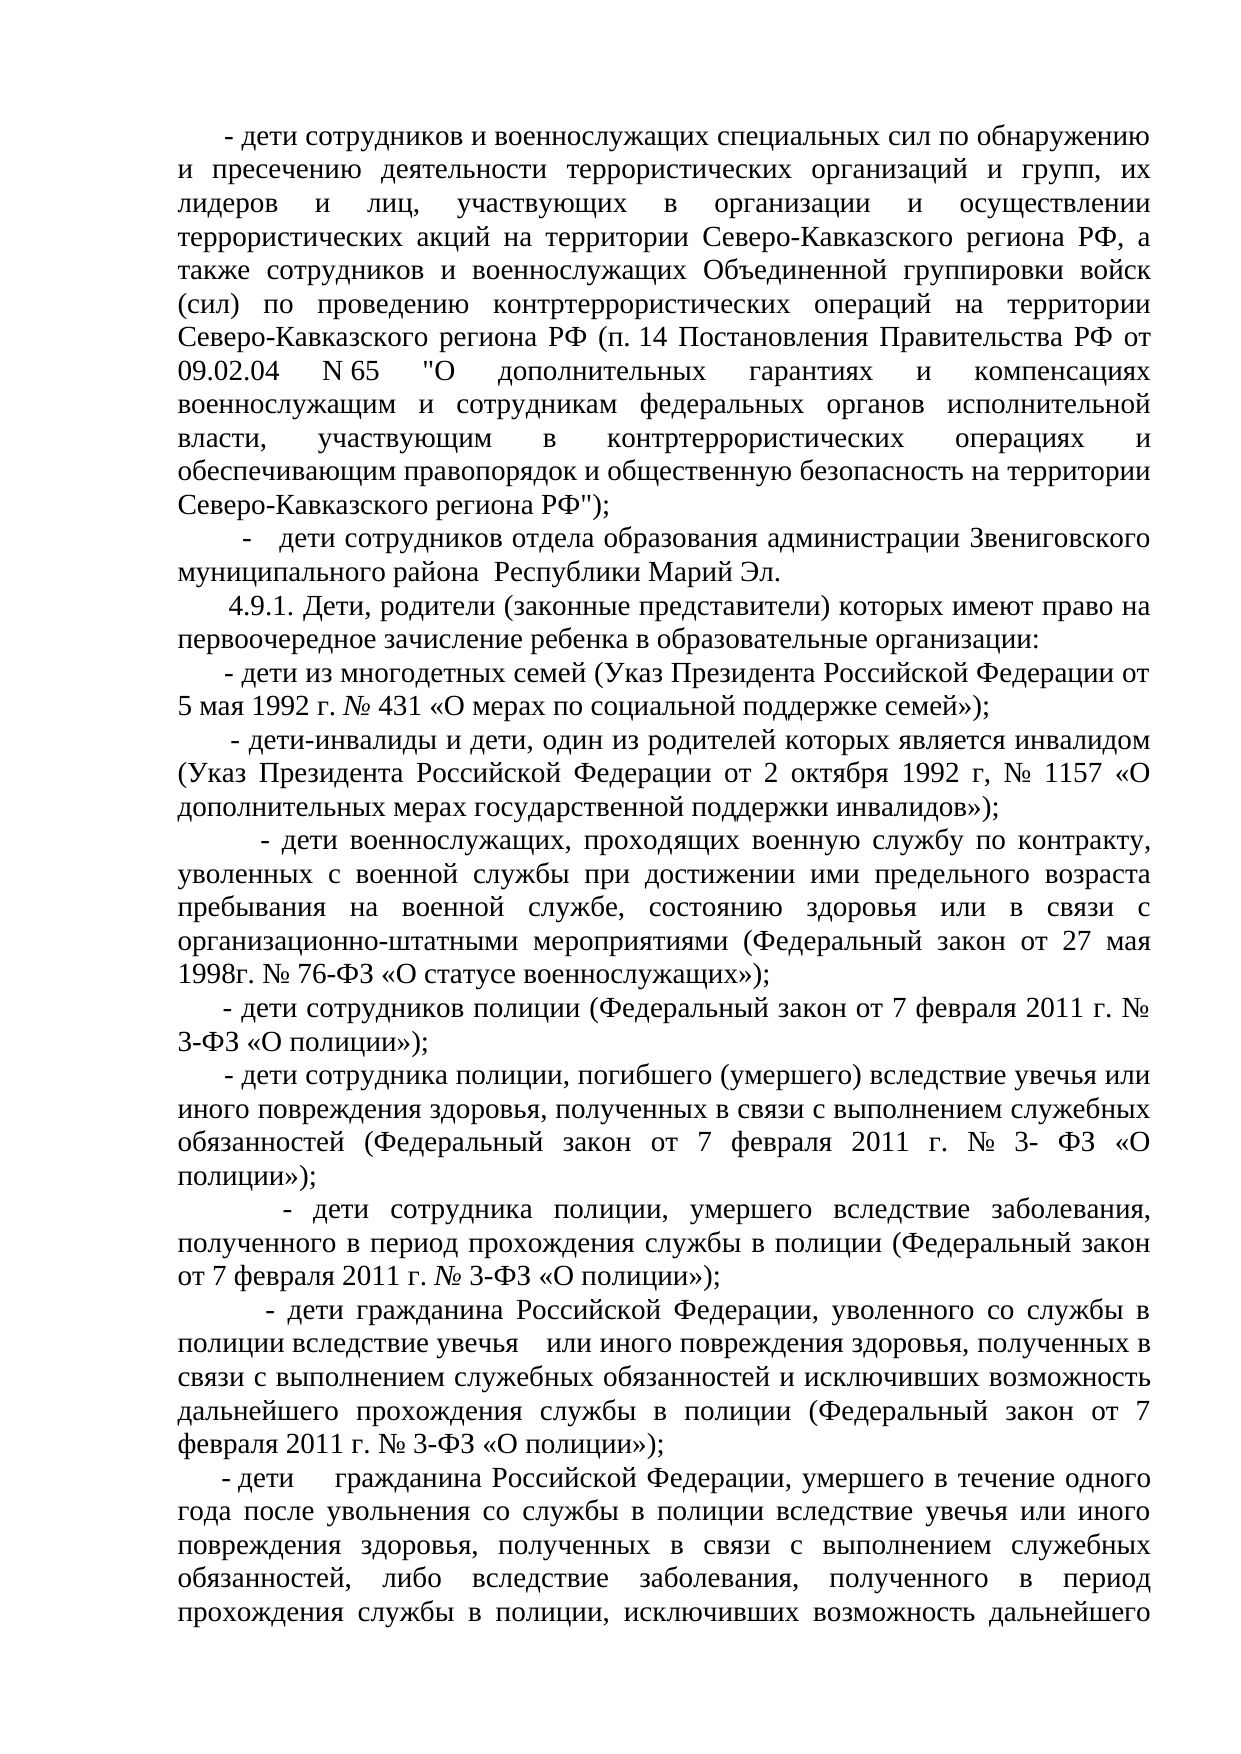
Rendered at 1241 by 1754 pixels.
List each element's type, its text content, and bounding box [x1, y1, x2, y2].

text - дети сотрудника полиции, погибшего (умершего) вследствие увечья или иного повреждения здоровья, полученных в связи с выполнением служебных обязанностей (Федеральный закон от 7 февраля 2011 г. № 3- ФЗ «О полиции»); [177, 1057, 1152, 1191]
text 4.9.1. Дети, родители (законные представители) которых имеют право на первоочередное зачисление ребенка в образовательные организации: [177, 588, 1152, 655]
text - дети гражданина Российской Федерации, уволенного со службы в полиции вследствие увечья или иного повреждения здоровья, полученных в связи с выполнением служебных обязанностей и исключивших возможность дальнейшего прохождения службы в полиции (Федеральный закон от 7 февраля 2011 г. № 3-ФЗ «О полиции»); [177, 1292, 1152, 1460]
text - дети из многодетных семей (Указ Президента Российской Федерации от 5 мая 1992 г. № 431 «О мерах по социальной поддержке семей»); [177, 655, 1152, 722]
text - дети сотрудников отдела образования администрации Звениговского муниципального района Республики Марий Эл. [177, 521, 1152, 588]
text - дети сотрудников полиции (Федеральный закон от 7 февраля 2011 г. № 3-ФЗ «О полиции»); [177, 990, 1152, 1057]
text - дети военнослужащих, проходящих военную службу по контракту, уволенных с военной службы при достижении ими предельного возраста пребывания на военной службе, состоянию здоровья или в связи с организационно-штатными мероприятиями (Федеральный закон от 27 мая 1998г. № 76-ФЗ «О статусе военнослужащих»); [177, 822, 1152, 990]
text - дети-инвалиды и дети, один из родителей которых является инвалидом (Указ Президента Российской Федерации от 2 октября 1992 г, № 1157 «О дополнительных мерах государственной поддержки инвалидов»); [177, 722, 1152, 822]
text - дети сотрудников и военнослужащих специальных сил по обнаружению и пресечению деятельности террористических организаций и групп, их лидеров и лиц, участвующих в организации и осуществлении террористических акций на территории Северо-Кавказского региона РФ, а также сотрудников и военнослужащих Объединенной группировки войск (сил) по проведению контртеррористических операций на территории Северо-Кавказского региона РФ (п. 14 Постановления Правительства РФ от 09.02.04 N 65 "О дополнительных гарантиях и компенсациях военнослужащим и сотрудникам федеральных органов исполнительной власти, участвующим в контртеррористических операциях и обеспечивающим правопорядок и общественную безопасность на территории Северо-Кавказского региона РФ"); [177, 118, 1152, 521]
text - дети сотрудника полиции, умершего вследствие заболевания, полученного в период прохождения службы в полиции (Федеральный закон от 7 февраля 2011 г. № 3-ФЗ «О полиции»); [177, 1191, 1152, 1292]
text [177, 1460, 1152, 1627]
